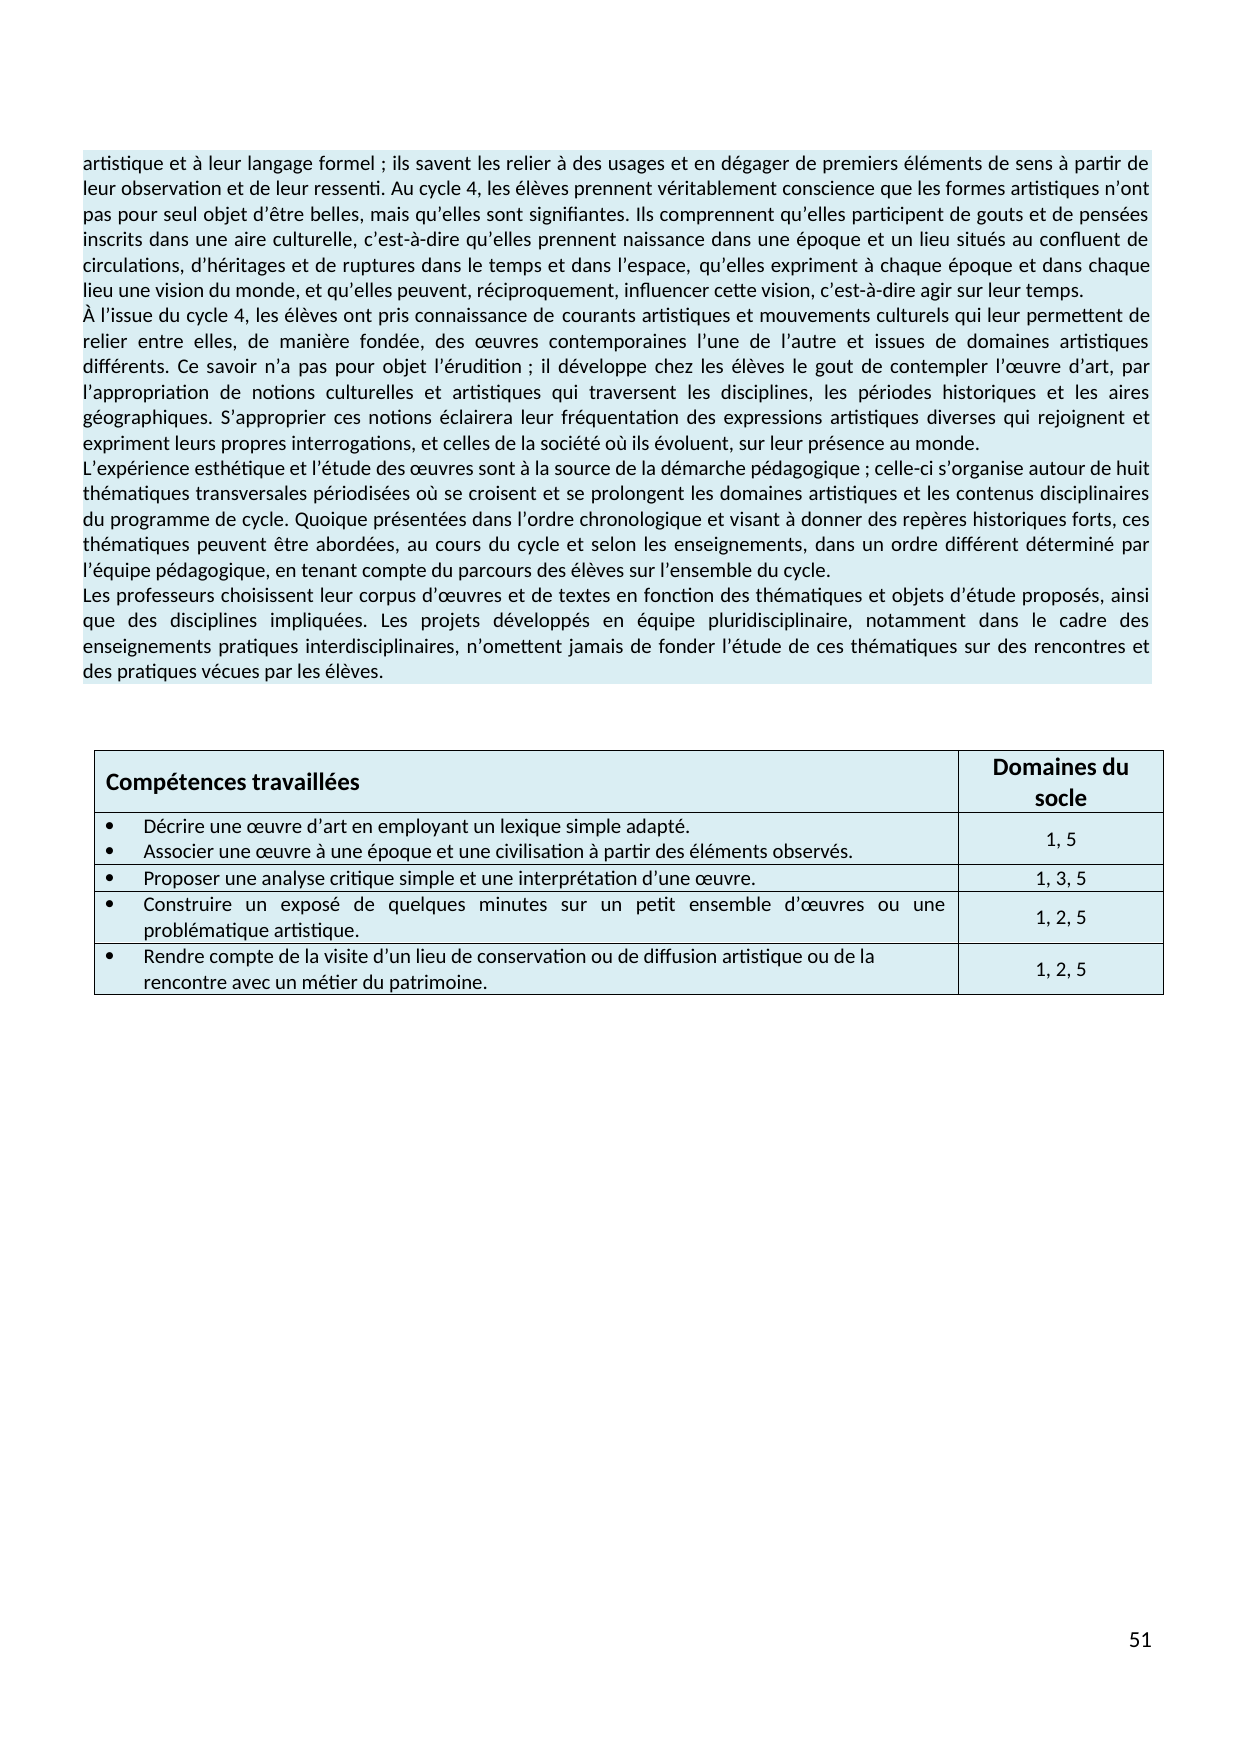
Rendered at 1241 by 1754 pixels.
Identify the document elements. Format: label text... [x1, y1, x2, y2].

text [83, 150, 1152, 303]
text Les professeurs choisissent leur corpus d’œuvres et de textes en fonction des thématiques et objets d’étude proposés, ainsi que des disciplines impliquées. Les projets développés en équipe pluridisciplinaire, notamment dans le cadre des enseignements pratiques interdisciplinaires, n’omettent jamais de fonder l’étude de ces thématiques sur des rencontres et des pratiques vécues par les élèves. [83, 582, 1152, 684]
text L’expérience esthétique et l’étude des œuvres sont à la source de la démarche pédagogique ; celle-ci s’organise autour de huit thématiques transversales périodisées où se croisent et se prolongent les domaines artistiques et les contenus disciplinaires du programme de cycle. Quoique présentées dans l’ordre chronologique et visant à donner des repères historiques forts, ces thématiques peuvent être abordées, au cours du cycle et selon les enseignements, dans un ordre différent déterminé par l’équipe pédagogique, en tenant compte du parcours des élèves sur l’ensemble du cycle. [83, 455, 1152, 582]
table_cell 1, 5 [959, 813, 1163, 864]
text À l’issue du cycle 4, les élèves ont pris connaissance de courants artistiques et mouvements culturels qui leur permettent de relier entre elles, de manière fondée, des œuvres contemporaines l’une de l’autre et issues de domaines artistiques différents. Ce savoir n’a pas pour objet l’érudition ; il développe chez les élèves le gout de contempler l’œuvre d’art, par l’appropriation de notions culturelles et artistiques qui traversent les disciplines, les périodes historiques et les aires géographiques. S’approprier ces notions éclairera leur fréquentation des expressions artistiques diverses qui rejoignent et expriment leurs propres interrogations, et celles de la société où ils évoluent, sur leur présence au monde. [83, 303, 1152, 455]
table_cell Construire un exposé de quelques minutes sur un petit ensemble d’œuvres ou une problématique artistique. [95, 892, 958, 942]
table_header Domaines du socle [959, 751, 1163, 812]
table_cell Rendre compte de la visite d’un lieu de conservation ou de diffusion artistique ou de la rencontre avec un métier du patrimoine. [95, 944, 958, 994]
table_cell Proposer une analyse critique simple et une interprétation d’une œuvre. [95, 865, 958, 891]
table_cell Décrire une œuvre d’art en employant un lexique simple adapté. Associer une œuvre à une époque et une civilisation à partir des éléments observés. [95, 813, 958, 864]
table_header Compétences travaillées [95, 751, 958, 812]
table_cell 1, 2, 5 [959, 892, 1163, 942]
table_cell 1, 2, 5 [959, 944, 1163, 994]
table_cell 1, 3, 5 [959, 865, 1163, 891]
